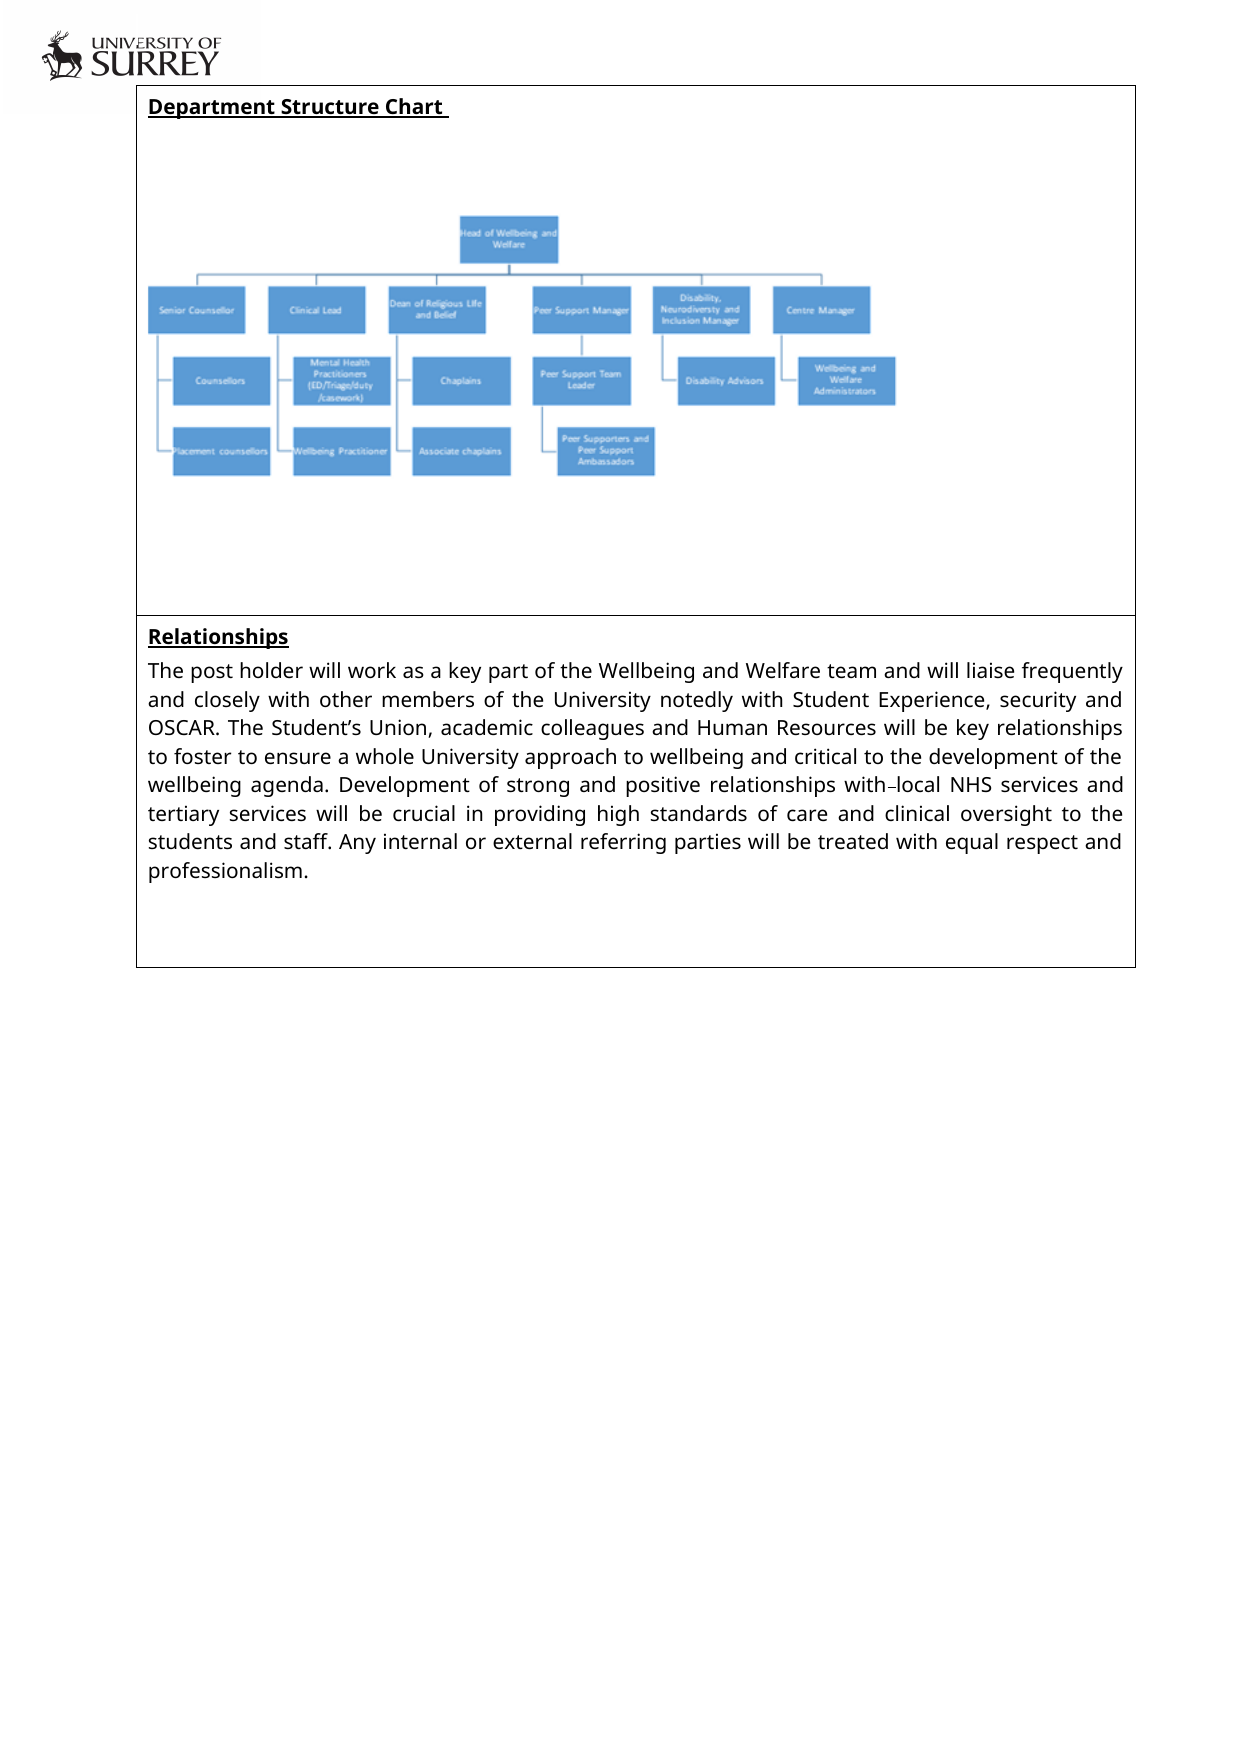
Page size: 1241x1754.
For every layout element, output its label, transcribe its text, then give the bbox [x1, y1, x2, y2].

picture [2, 0, 261, 114]
table_cell Relationships The post holder will work as a key part of the Wellbeing and Welfare team and will liaise frequently and closely with other members of the University notedly with Student Experience, security and OSCAR. The Student’s Union, academic colleagues and Human Resources will be key relationships to foster to ensure a whole University approach to wellbeing and critical to the development of the wellbeing agenda. Development of strong and positive relationships with local NHS services and tertiary services will be crucial in providing high standards of care and clinical oversight to the students and staff. Any internal or external referring parties will be treated with equal respect and professionalism. [137, 616, 1135, 967]
table_cell Department Structure Chart [137, 86, 1135, 615]
picture [147, 174, 898, 517]
